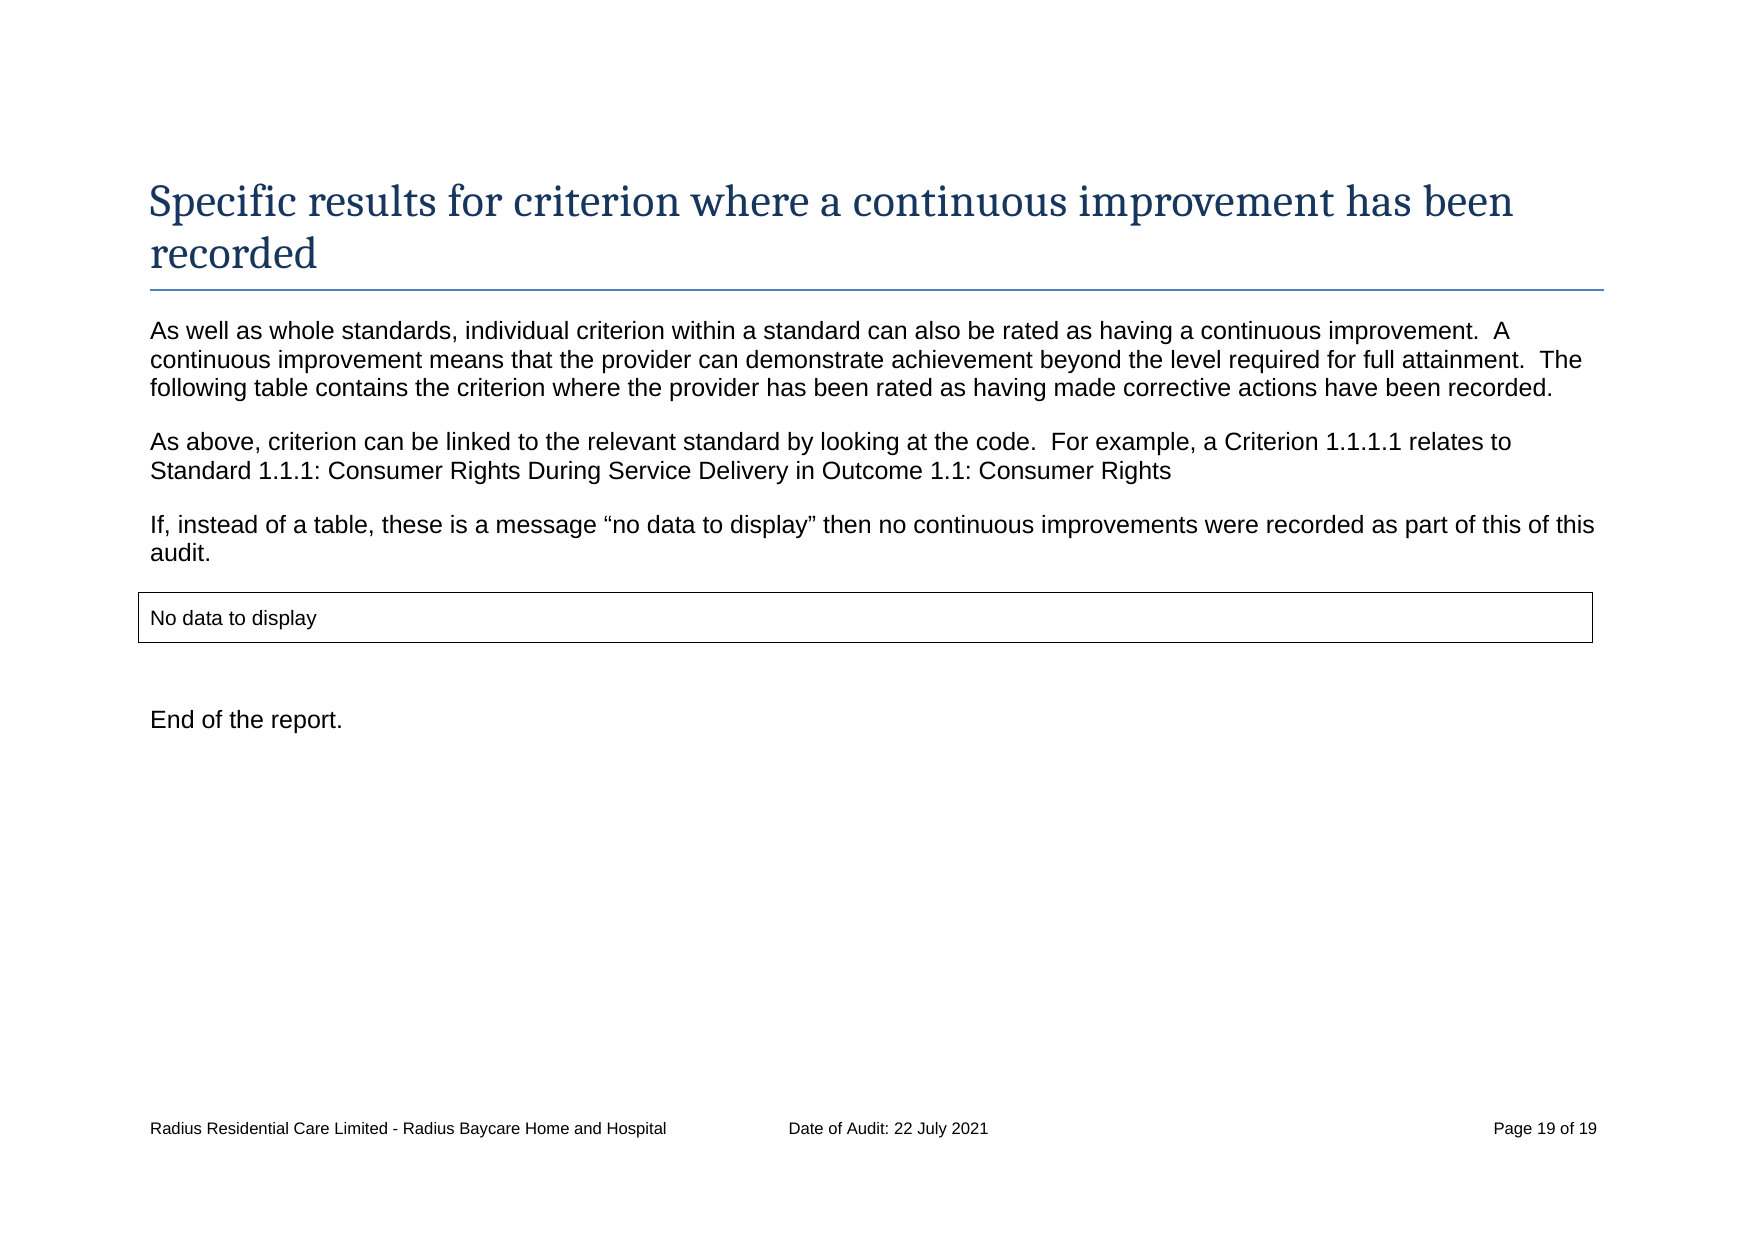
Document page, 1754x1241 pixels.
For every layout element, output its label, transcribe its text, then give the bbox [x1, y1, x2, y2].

subtitle Specific results for criterion where a continuous improvement has been recorded [150, 175, 1604, 289]
text As well as whole standards, individual criterion within a standard can also be rated as having a continuous improvement. A continuous improvement means that the provider can demonstrate achievement beyond the level required for full attainment. The following table contains the criterion where the provider has been rated as having made corrective actions have been recorded. [150, 316, 1604, 402]
text As above, criterion can be linked to the relevant standard by looking at the code. For example, a Criterion 1.1.1.1 relates to Standard 1.1.1: Consumer Rights During Service Delivery in Outcome 1.1: Consumer Rights [150, 427, 1604, 484]
text End of the report. [150, 704, 1604, 733]
table_header No data to display [139, 593, 1592, 642]
text If, instead of a table, these is a message “no data to display” then no continuous improvements were recorded as part of this of this audit. [150, 509, 1604, 567]
